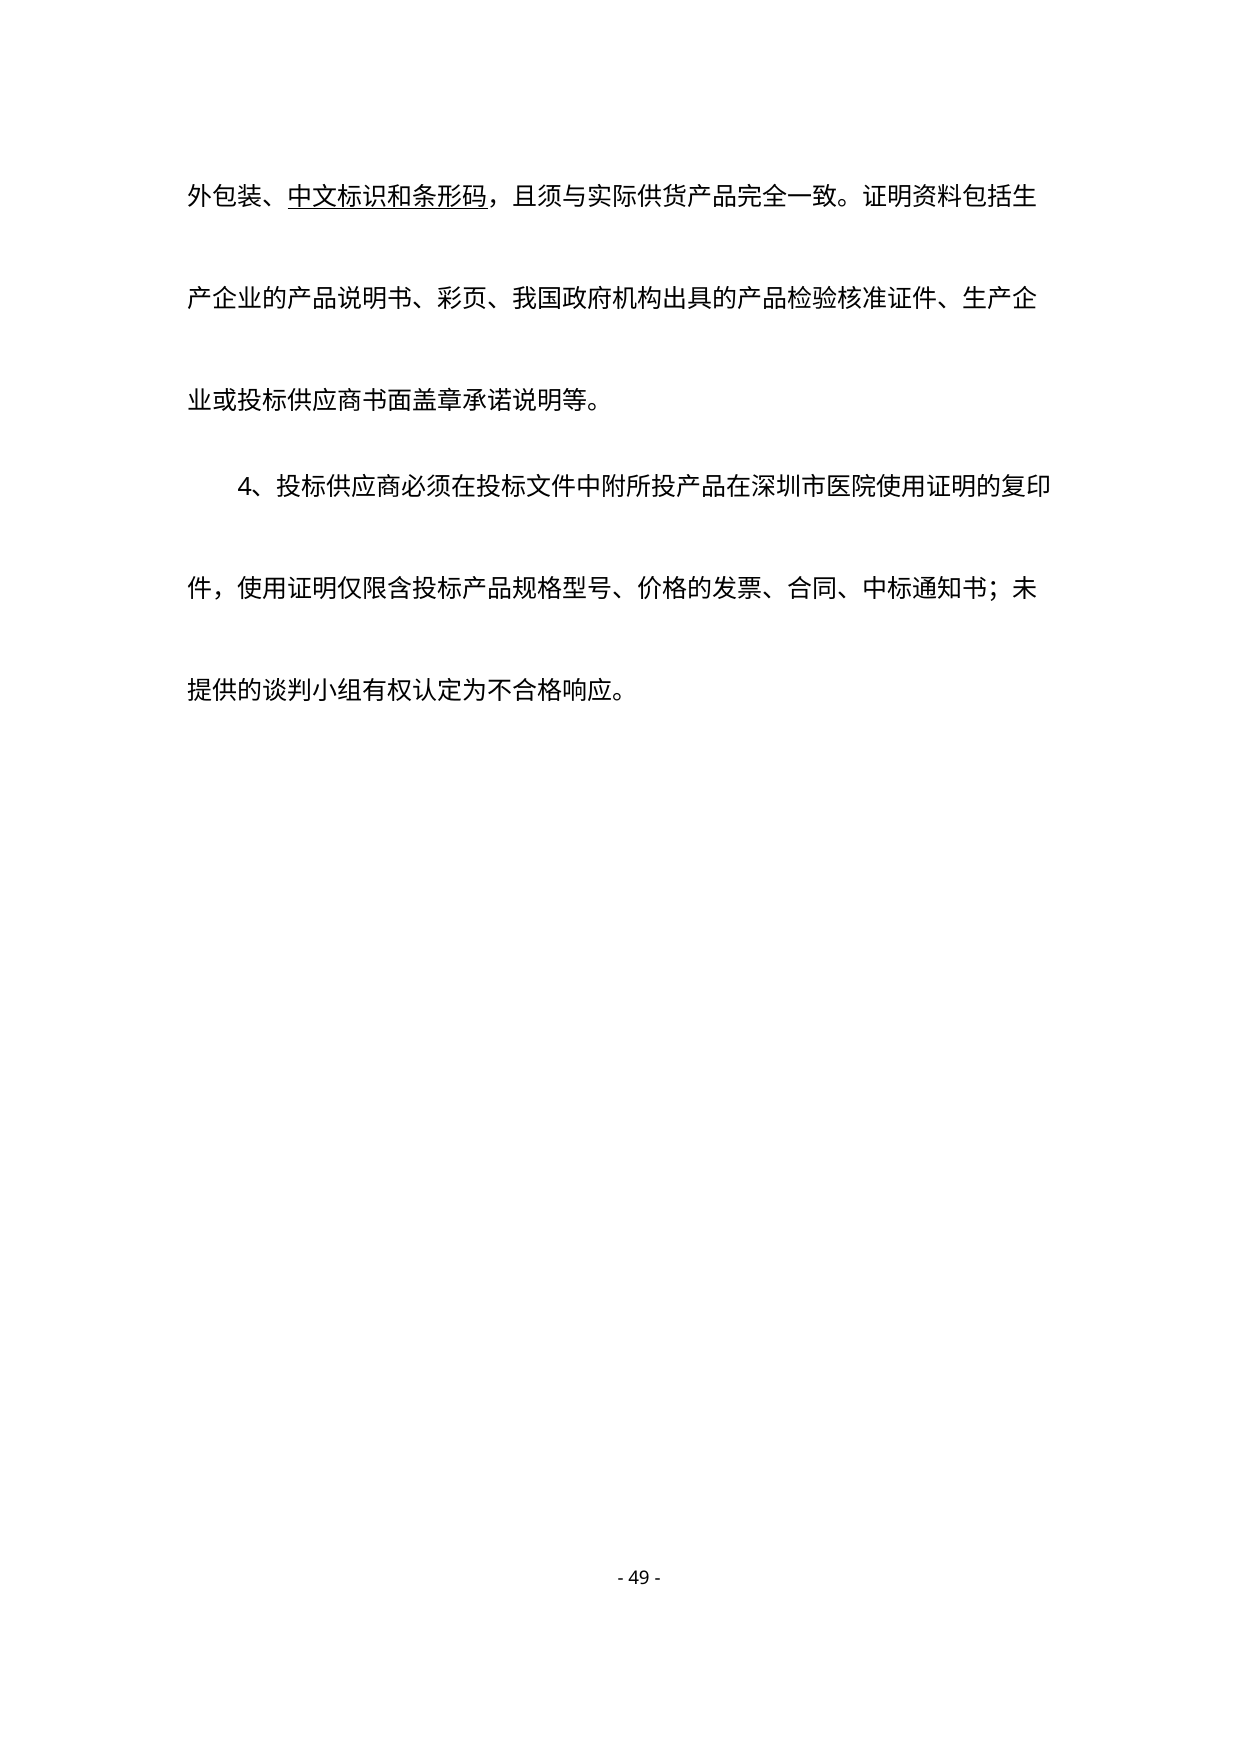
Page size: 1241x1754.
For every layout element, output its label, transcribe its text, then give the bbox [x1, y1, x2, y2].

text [187, 161, 1053, 432]
text 4、投标供应商必须在投标文件中附所投产品在深圳市医院使用证明的复印件，使用证明仅限含投标产品规格型号、价格的发票、合同、中标通知书；未提供的谈判小组有权认定为不合格响应。 [187, 451, 1053, 722]
